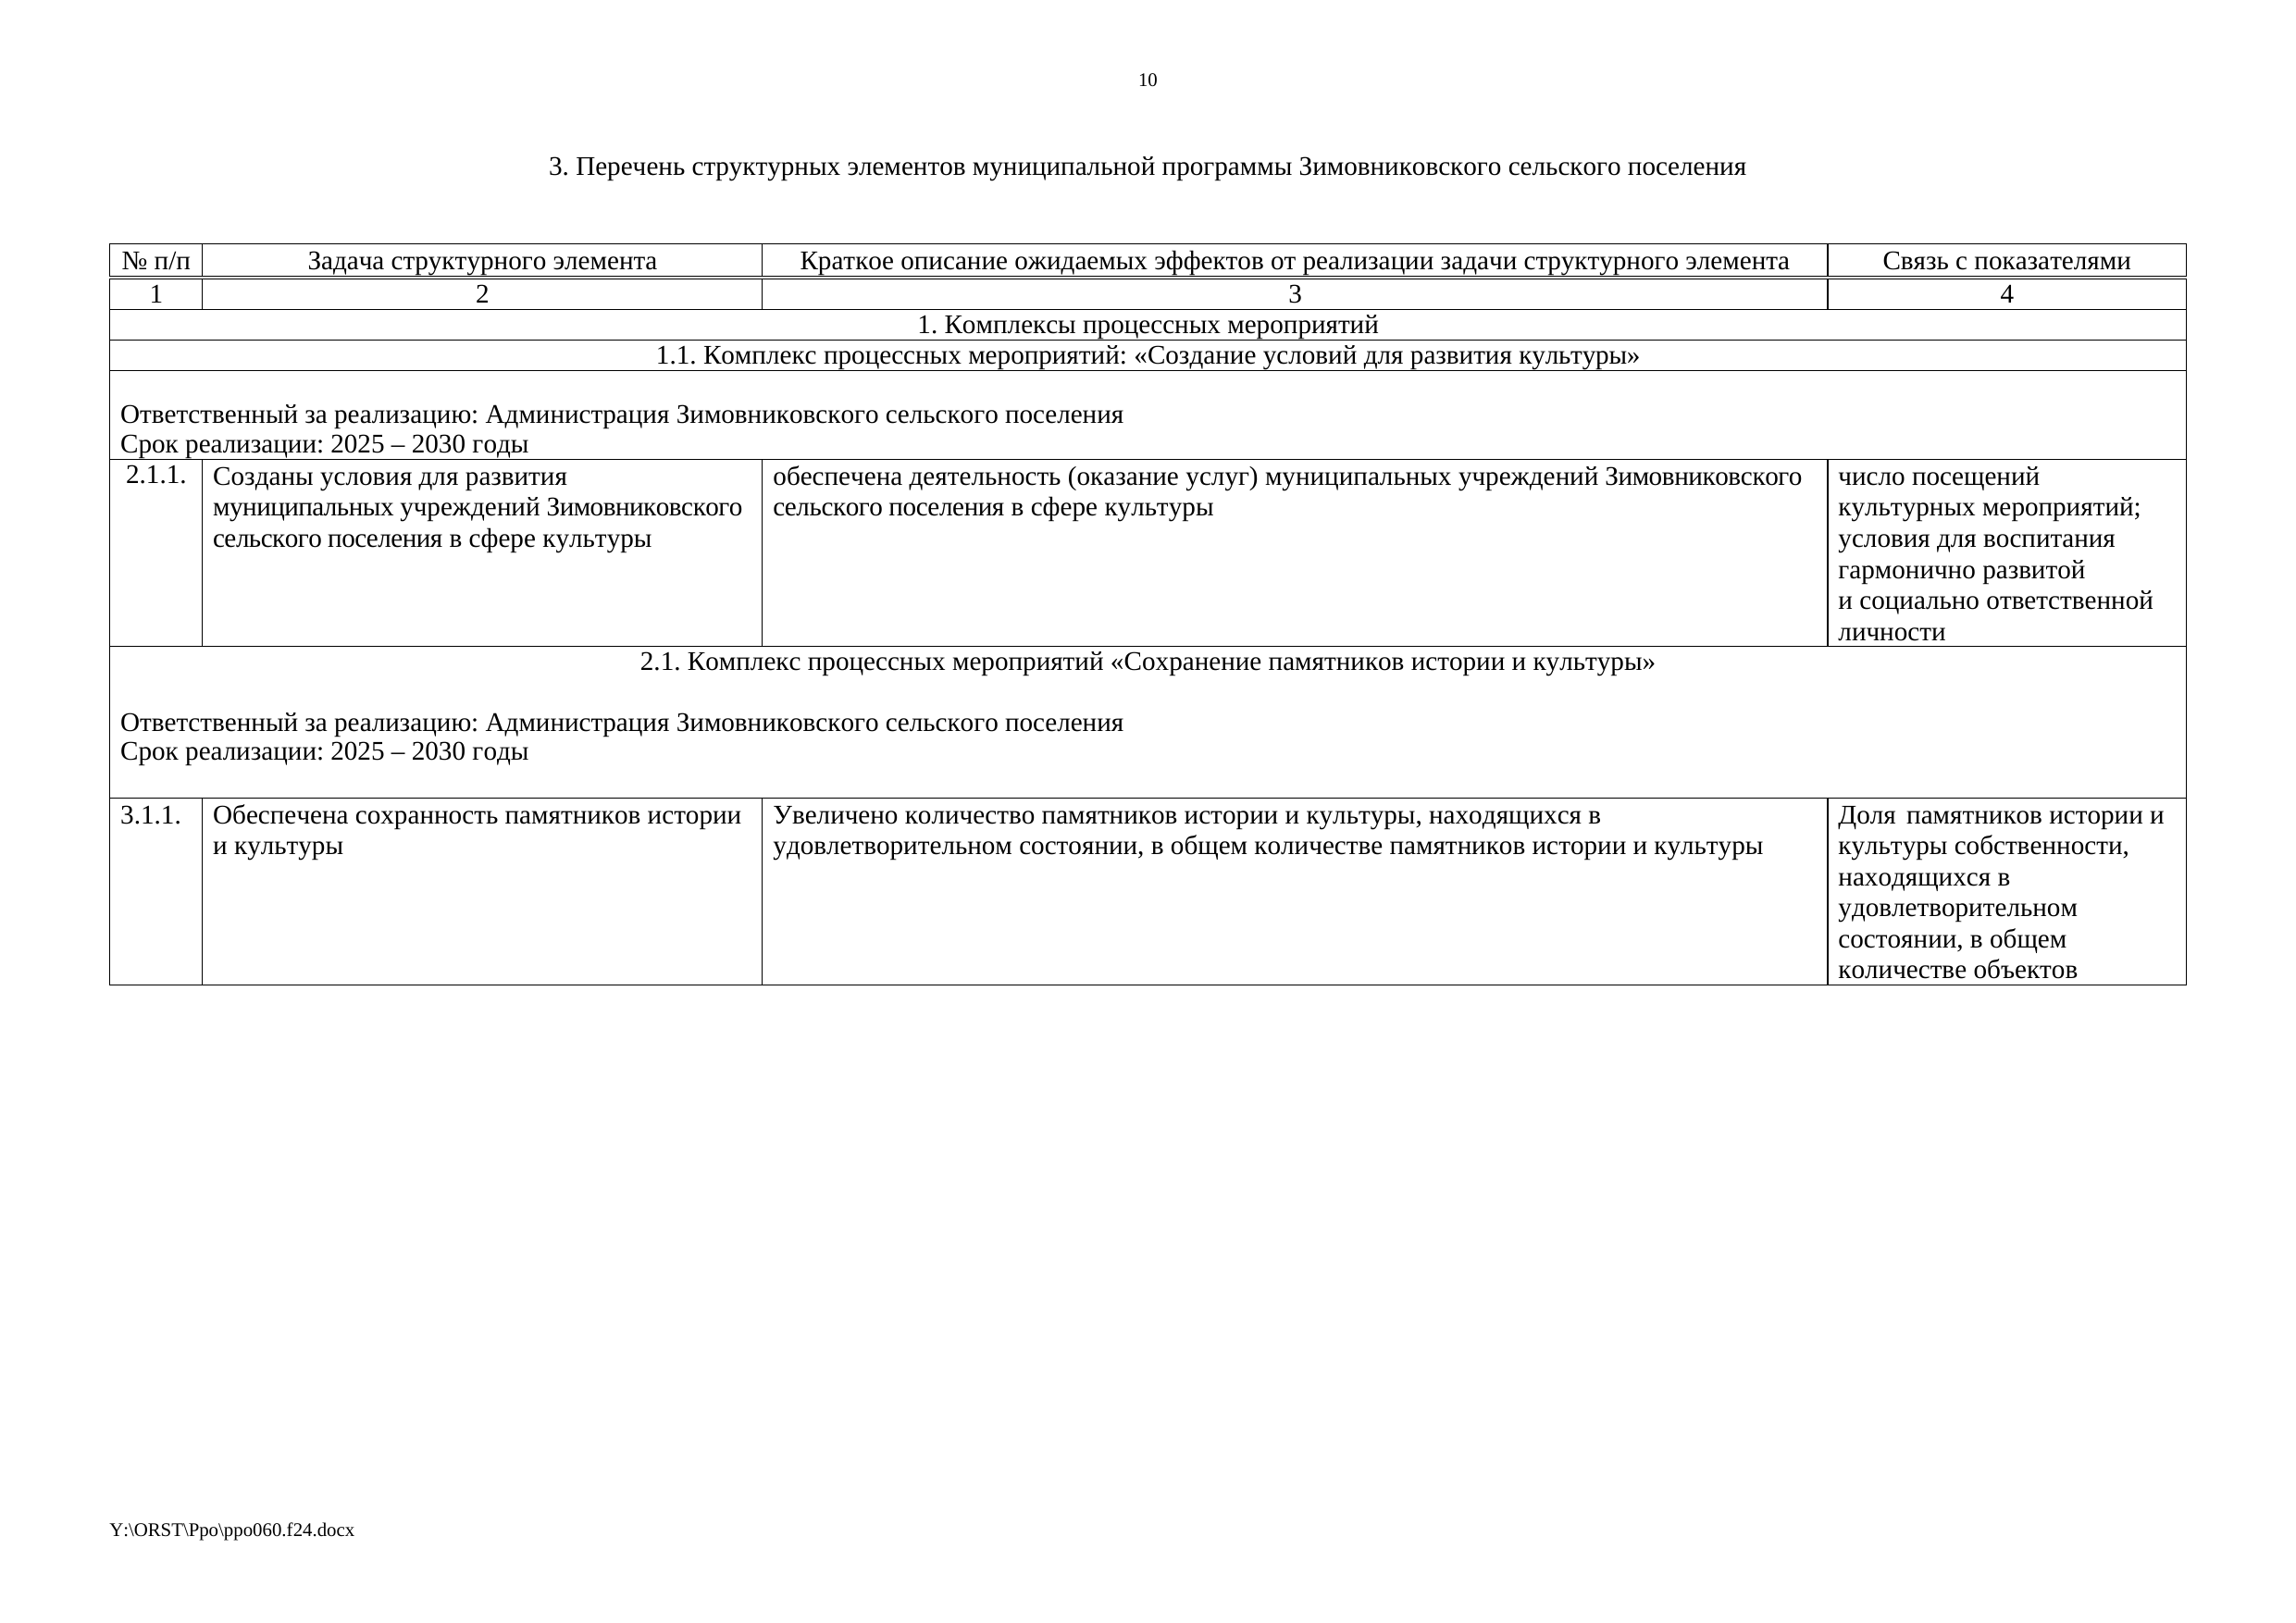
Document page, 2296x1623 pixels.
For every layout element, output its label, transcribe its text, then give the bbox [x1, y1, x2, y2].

table_header Краткое описание ожидаемых эффектов от реализации задачи структурного элемента [763, 244, 1827, 276]
table_cell Увеличено количество памятников истории и культуры, находящихся в удовлетворительном состоянии, в общем количестве памятников истории и культуры [763, 799, 1827, 985]
table_header Связь с показателями [1829, 244, 2186, 276]
table_header 3 [763, 279, 1827, 309]
table_cell 2.1. Комплекс процессных мероприятий «Сохранение памятников истории и культуры» Ответственный за реализацию: Администрация Зимовниковского сельского поселения Срок реализации: 2025 – 2030 годы [110, 647, 2186, 798]
table_cell число посещений культурных мероприятий; условия для воспитания гармонично развитой и социально ответственной личности [1829, 460, 2186, 646]
table_cell 2.1.1. [110, 460, 202, 646]
table_cell Созданы условия для развития муниципальных учреждений Зимовниковского сельского поселения в сфере культуры [203, 460, 762, 646]
table_cell Ответственный за реализацию: Администрация Зимовниковского сельского поселения Срок реализации: 2025 – 2030 годы [110, 371, 2186, 459]
table_header 4 [1829, 279, 2186, 309]
table_cell 3.1.1. [110, 799, 202, 985]
text 3. Перечень структурных элементов муниципальной программы Зимовниковского сельского поселения [109, 150, 2186, 181]
table_cell 1.1. Комплекс процессных мероприятий: «Создание условий для развития культуры» [110, 341, 2186, 369]
table_cell Доля памятников истории и культуры собственности, находящихся в удовлетворительном состоянии, в общем количестве объектов [1829, 799, 2186, 985]
table_header 2 [203, 279, 762, 309]
table_header 1 [110, 279, 202, 309]
table_cell Обеспечена сохранность памятников истории и культуры [203, 799, 762, 985]
table_cell обеспечена деятельность (оказание услуг) муниципальных учреждений Зимовниковского сельского поселения в сфере культуры [763, 460, 1827, 646]
table_header Задача структурного элемента [203, 244, 762, 276]
table_header № п/п [110, 244, 202, 276]
table_cell 1. Комплексы процессных мероприятий [110, 310, 2186, 340]
